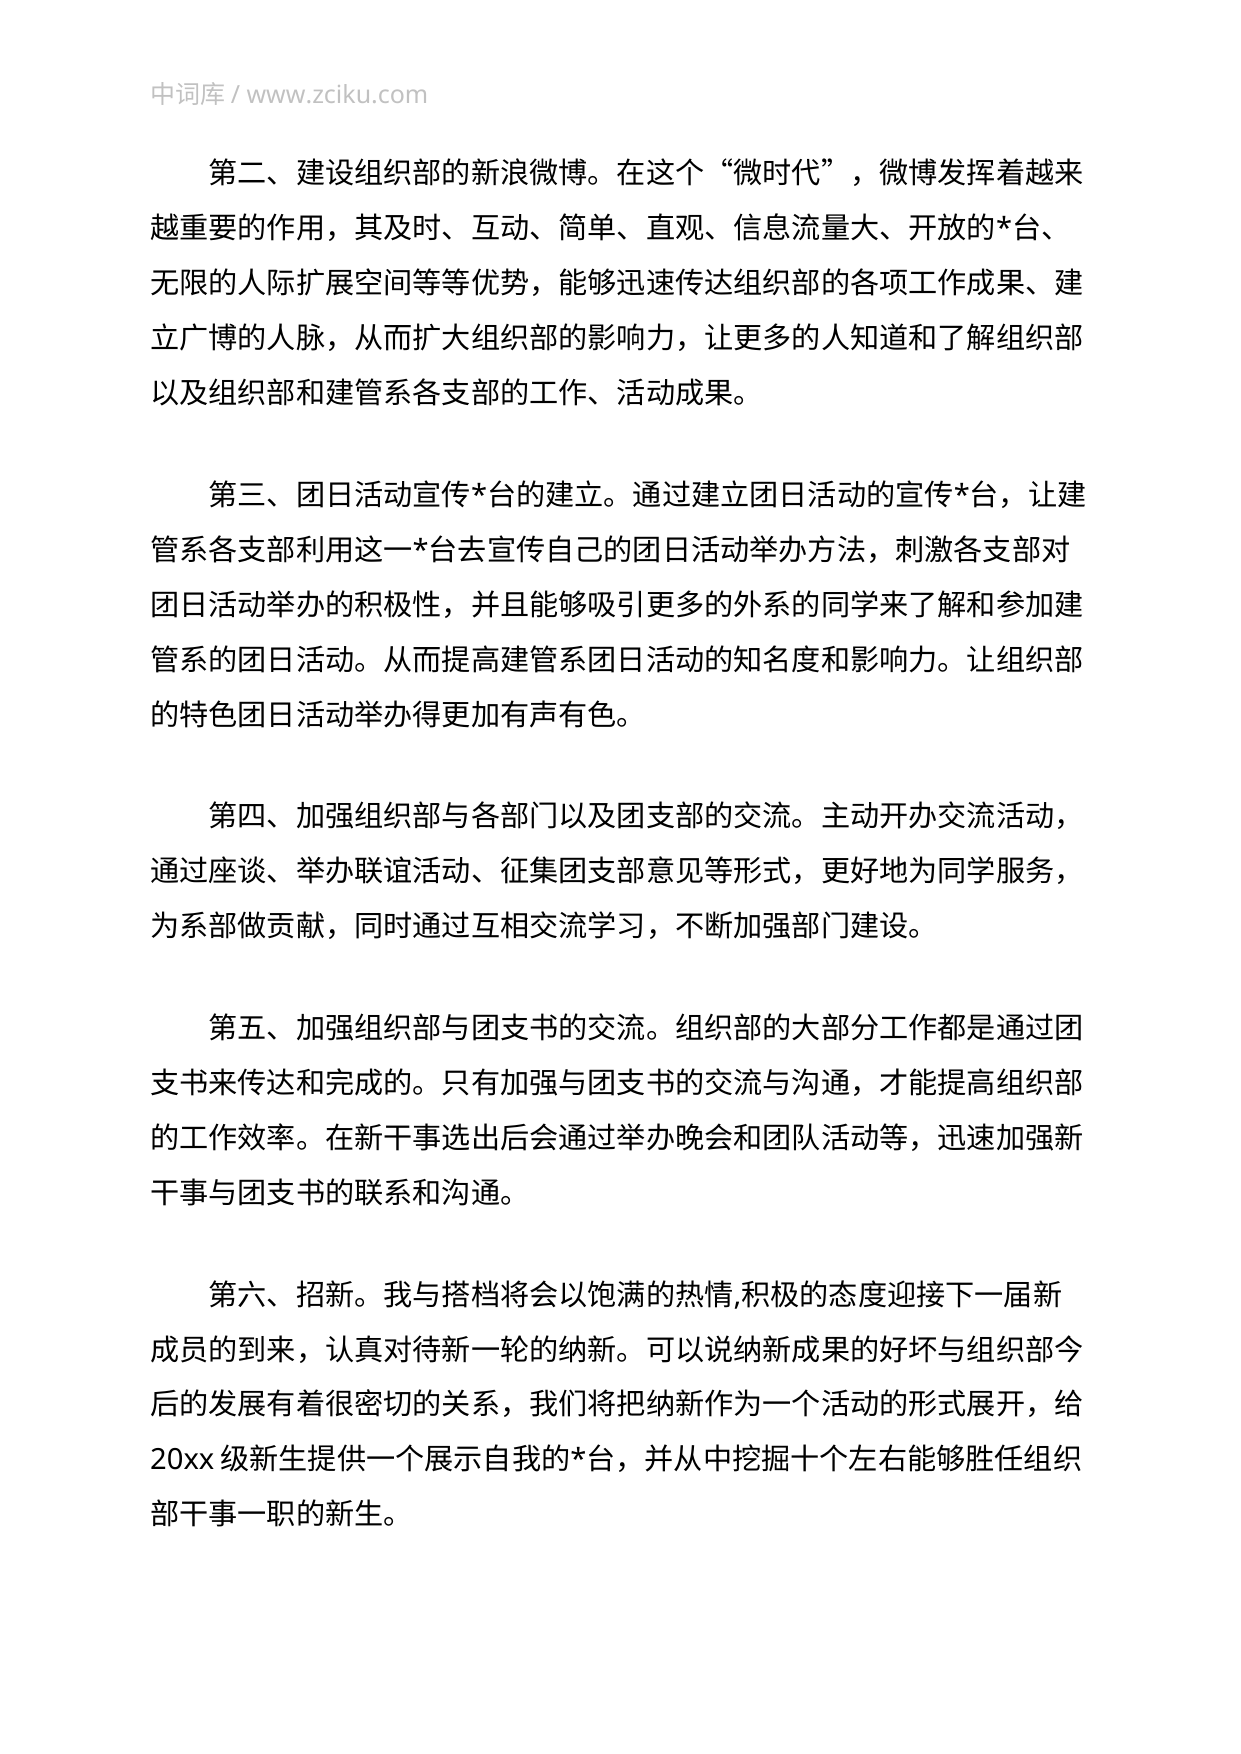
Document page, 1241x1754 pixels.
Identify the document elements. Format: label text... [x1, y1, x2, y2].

text 第四、加强组织部与各部门以及团支部的交流。主动开办交流活动，通过座谈、举办联谊活动、征集团支部意见等形式，更好地为同学服务，为系部做贡献，同时通过互相交流学习，不断加强部门建设。 [150, 793, 1090, 945]
text 第二、建设组织部的新浪微博。在这个“微时代”，微博发挥着越来越重要的作用，其及时、互动、简单、直观、信息流量大、开放的*台、无限的人际扩展空间等等优势，能够迅速传达组织部的各项工作成果、建立广博的人脉，从而扩大组织部的影响力，让更多的人知道和了解组织部以及组织部和建管系各支部的工作、活动成果。 [150, 150, 1090, 412]
text 第三、团日活动宣传*台的建立。通过建立团日活动的宣传*台，让建管系各支部利用这一*台去宣传自己的团日活动举办方法，刺激各支部对团日活动举办的积极性，并且能够吸引更多的外系的同学来了解和参加建管系的团日活动。从而提高建管系团日活动的知名度和影响力。让组织部的特色团日活动举办得更加有声有色。 [150, 471, 1090, 733]
text 第六、招新。我与搭档将会以饱满的热情,积极的态度迎接下一届新成员的到来，认真对待新一轮的纳新。可以说纳新成果的好坏与组织部今后的发展有着很密切的关系，我们将把纳新作为一个活动的形式展开，给20xx级新生提供一个展示自我的*台，并从中挖掘十个左右能够胜任组织部干事一职的新生。 [150, 1271, 1090, 1533]
text 第五、加强组织部与团支书的交流。组织部的大部分工作都是通过团支书来传达和完成的。只有加强与团支书的交流与沟通，才能提高组织部的工作效率。在新干事选出后会通过举办晚会和团队活动等，迅速加强新干事与团支书的联系和沟通。 [150, 1004, 1090, 1212]
